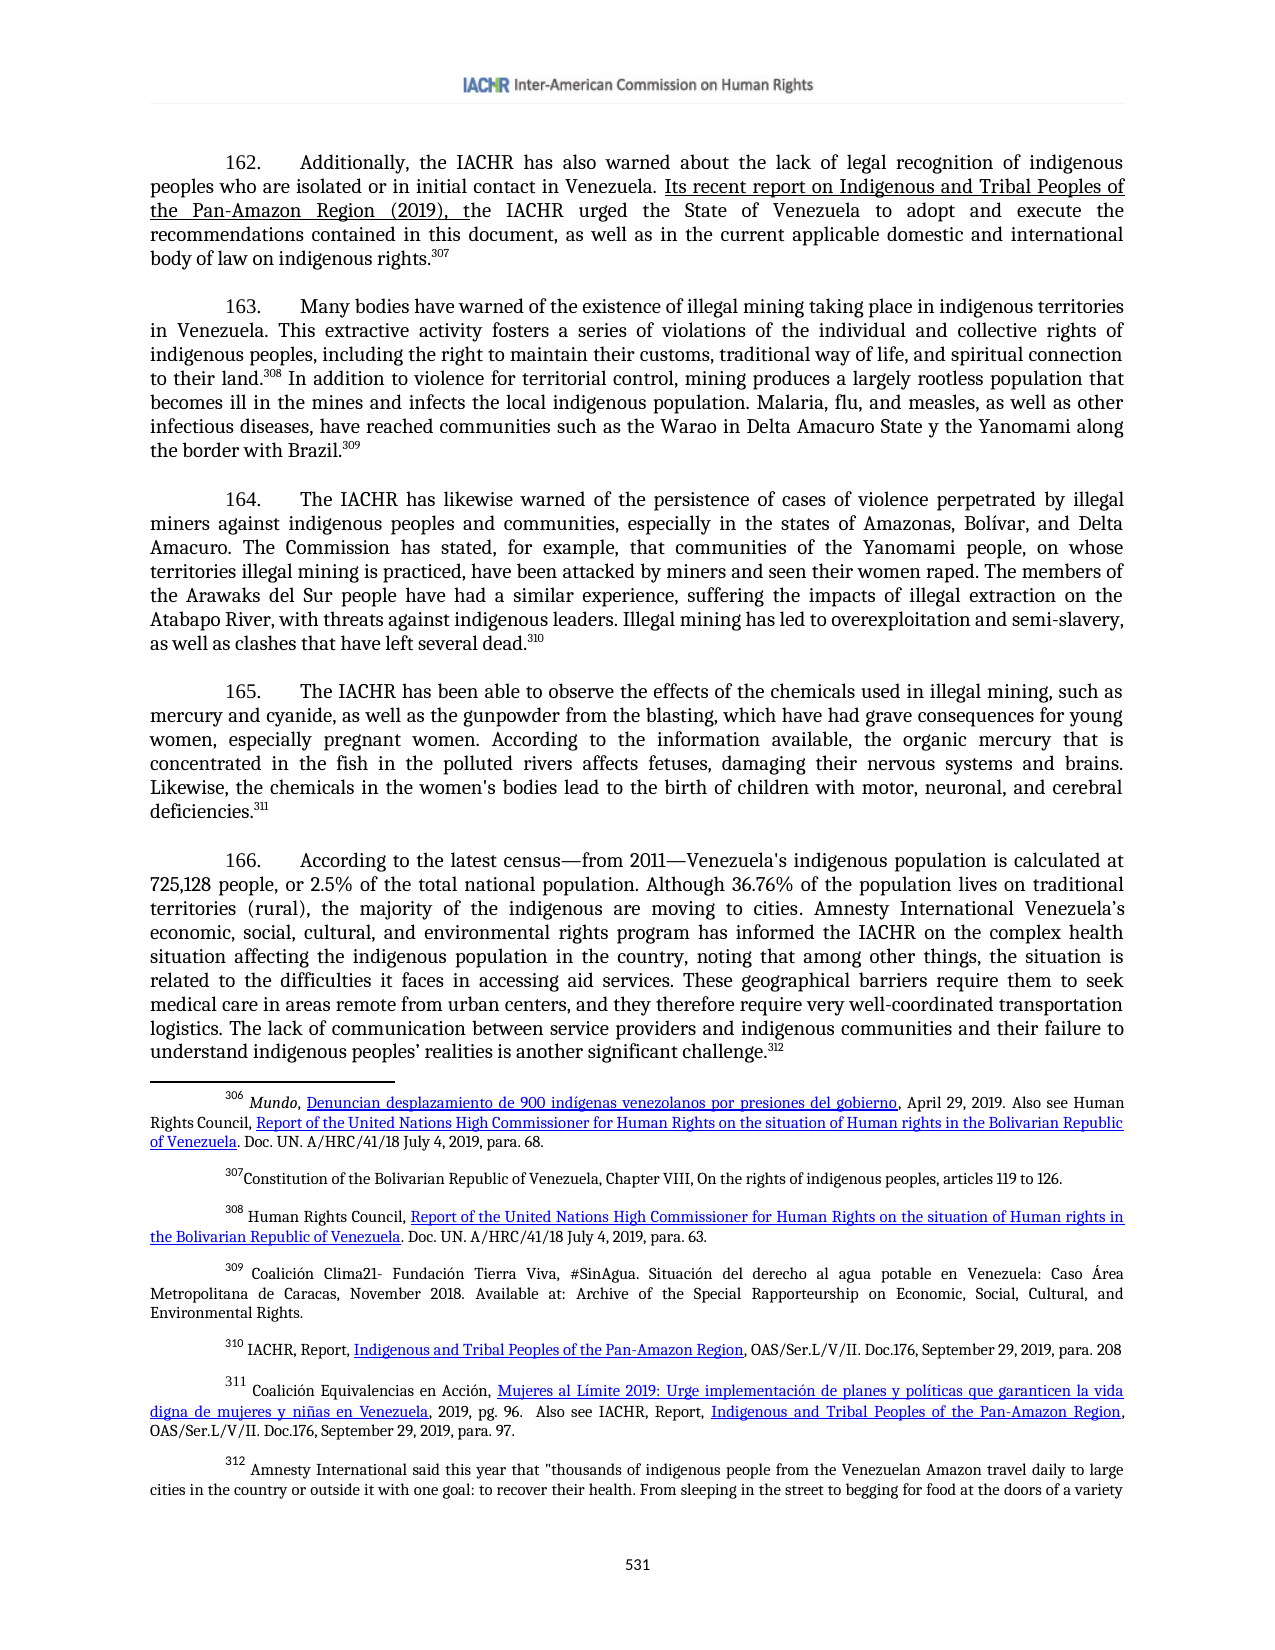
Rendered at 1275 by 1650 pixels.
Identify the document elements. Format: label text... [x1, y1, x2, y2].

list Many bodies have warned of the existence of illegal mining taking place in indigenous territories in Venezuela. This extractive activity fosters a series of violations of the individual and collective rights of indigenous peoples, including the right to maintain their customs, traditional way of life, and spiritual connection to their land. In addition to violence for territorial control, mining produces a largely rootless population that becomes ill in the mines and infects the local indigenous population. Malaria, flu, and measles, as well as other infectious diseases, have reached communities such as the Warao in Delta Amacuro State y the Yanomami along the border with Brazil. [150, 294, 1125, 463]
list The IACHR has been able to observe the effects of the chemicals used in illegal mining, such as mercury and cyanide, as well as the gunpowder from the blasting, which have had grave consequences for young women, especially pregnant women. According to the information available, the organic mercury that is concentrated in the fish in the polluted rivers affects fetuses, damaging their nervous systems and brains. Likewise, the chemicals in the women's bodies lead to the birth of children with motor, neuronal, and cerebral deficiencies. [150, 679, 1125, 824]
list The IACHR has likewise warned of the persistence of cases of violence perpetrated by illegal miners against indigenous peoples and communities, especially in the states of Amazonas, Bolívar, and Delta Amacuro. The Commission has stated, for example, that communities of the Yanomami people, on whose territories illegal mining is practiced, have been attacked by miners and seen their women raped. The members of the Arawaks del Sur people have had a similar experience, suffering the impacts of illegal extraction on the Atabapo River, with threats against indigenous leaders. Illegal mining has led to overexploitation and semi-slavery, as well as clashes that have left several dead. [150, 487, 1125, 655]
list According to the latest census—from 2011—Venezuela's indigenous population is calculated at 725,128 people, or 2.5% of the total national population. Although 36.76% of the population lives on traditional territories (rural), the majority of the indigenous are moving to cities. Amnesty International Venezuela’s economic, social, cultural, and environmental rights program has informed the IACHR on the complex health situation affecting the indigenous population in the country, noting that among other things, the situation is related to the difficulties it faces in accessing aid services. These geographical barriers require them to seek medical care in areas remote from urban centers, and they therefore require very well-coordinated transportation logistics. The lack of communication between service providers and indigenous communities and their failure to understand indigenous peoples’ realities is another significant challenge. [150, 848, 1125, 1064]
picture [451, 75, 824, 95]
list Additionally, the IACHR has also warned about the lack of legal recognition of indigenous peoples who are isolated or in initial contact in Venezuela. Its recent report on Indigenous and Tribal Peoples of the Pan-Amazon Region (2019), the IACHR urged the State of Venezuela to adopt and execute the recommendations contained in this document, as well as in the current applicable domestic and international body of law on indigenous rights. [150, 150, 1125, 271]
